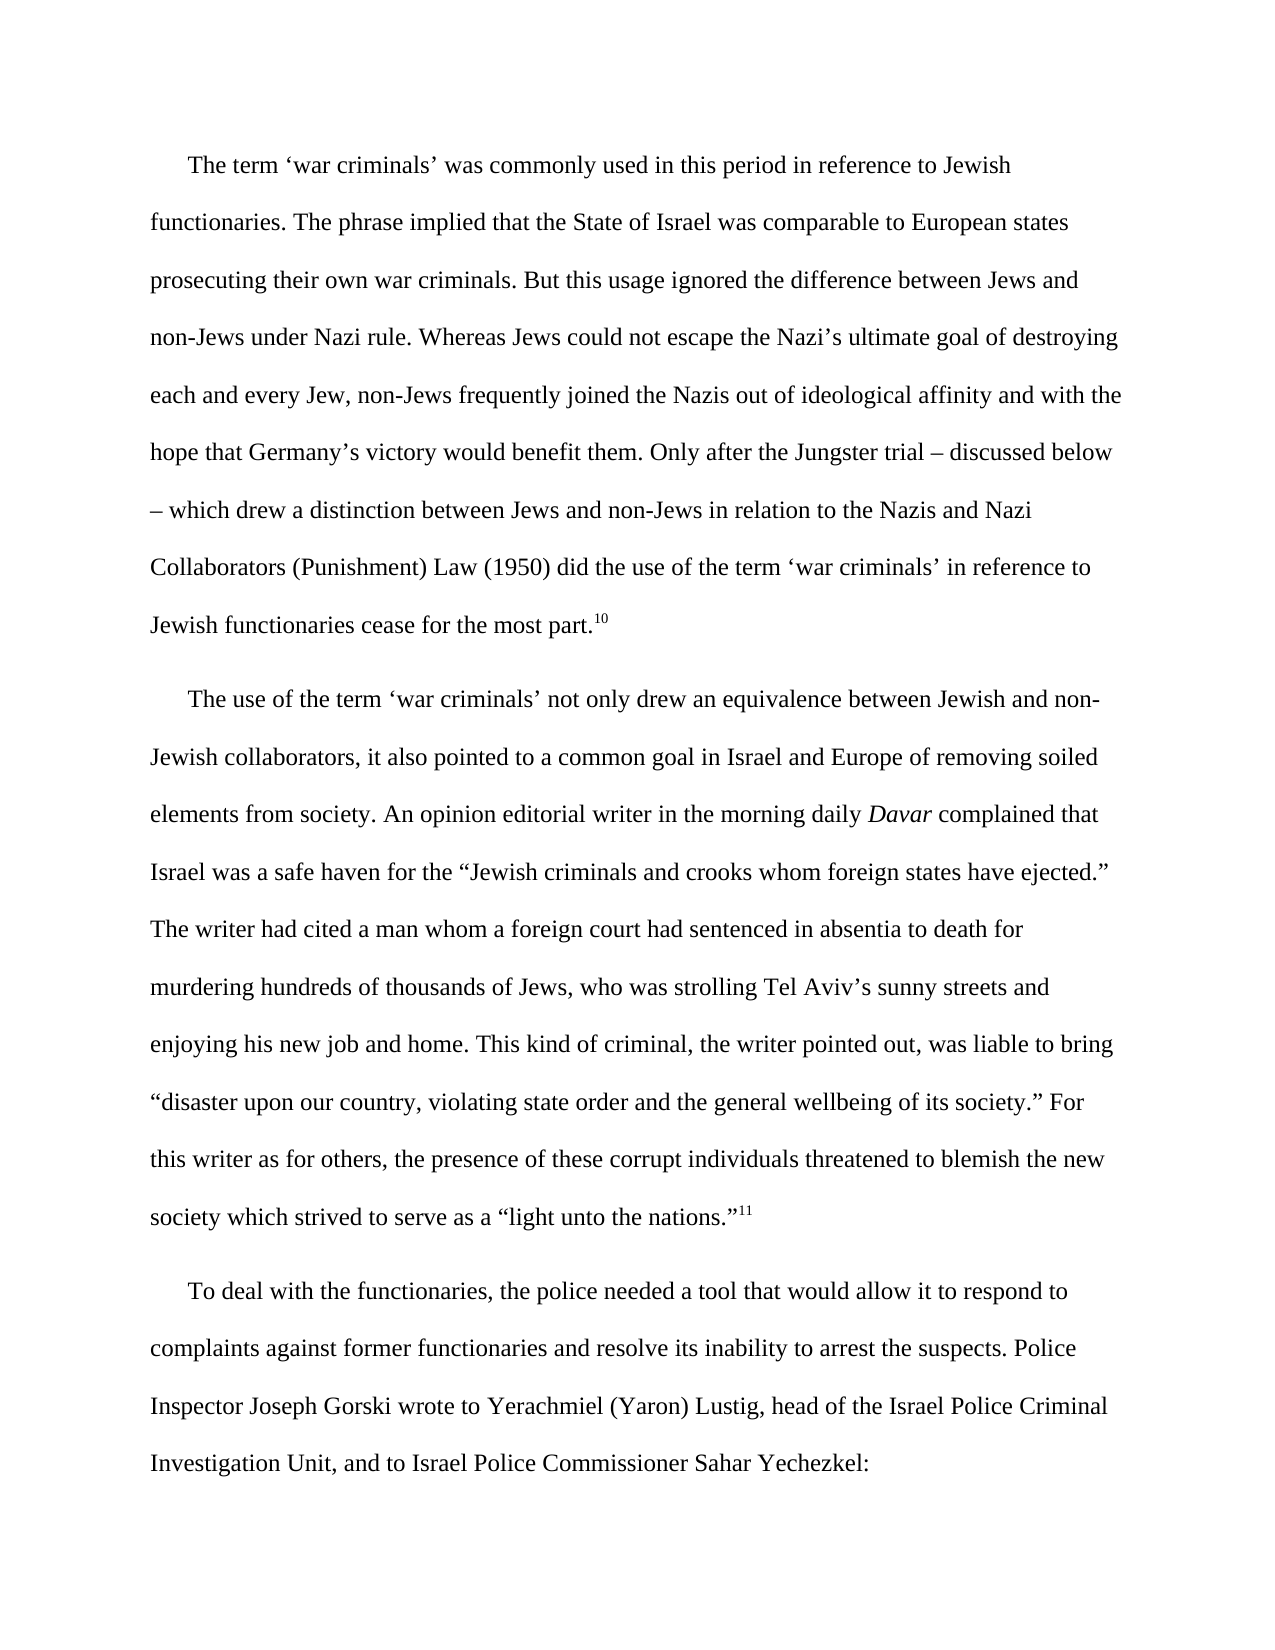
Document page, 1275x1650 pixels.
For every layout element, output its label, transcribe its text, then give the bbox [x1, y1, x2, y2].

text The use of the term ‘war criminals’ not only drew an equivalence between Jewish and non-Jewish collaborators, it also pointed to a common goal in Israel and Europe of removing soiled elements from society. An opinion editorial writer in the morning daily Davar complained that Israel was a safe haven for the “Jewish criminals and crooks whom foreign states have ejected.” The writer had cited a man whom a foreign court had sentenced in absentia to death for murdering hundreds of thousands of Jews, who was strolling Tel Aviv’s sunny streets and enjoying his new job and home. This kind of criminal, the writer pointed out, was liable to bring “disaster upon our country, violating state order and the general wellbeing of its society.” For this writer as for others, the presence of these corrupt individuals threatened to blemish the new society which strived to serve as a “light unto the nations.” [150, 684, 1125, 1230]
text To deal with the functionaries, the police needed a tool that would allow it to respond to complaints against former functionaries and resolve its inability to arrest the suspects. Police Inspector Joseph Gorski wrote to Yerachmiel (Yaron) Lustig, head of the Israel Police Criminal Investigation Unit, and to Israel Police Commissioner Sahar Yechezkel: [150, 1276, 1125, 1477]
text The term ‘war criminals’ was commonly used in this period in reference to Jewish functionaries. The phrase implied that the State of Israel was comparable to European states prosecuting their own war criminals. But this usage ignored the difference between Jews and non-Jews under Nazi rule. Whereas Jews could not escape the Nazi’s ultimate goal of destroying each and every Jew, non-Jews frequently joined the Nazis out of ideological affinity and with the hope that Germany’s victory would benefit them. Only after the Jungster trial – discussed below – which drew a distinction between Jews and non-Jews in relation to the Nazis and Nazi Collaborators (Punishment) Law (1950) did the use of the term ‘war criminals’ in reference to Jewish functionaries cease for the most part. [150, 150, 1125, 639]
